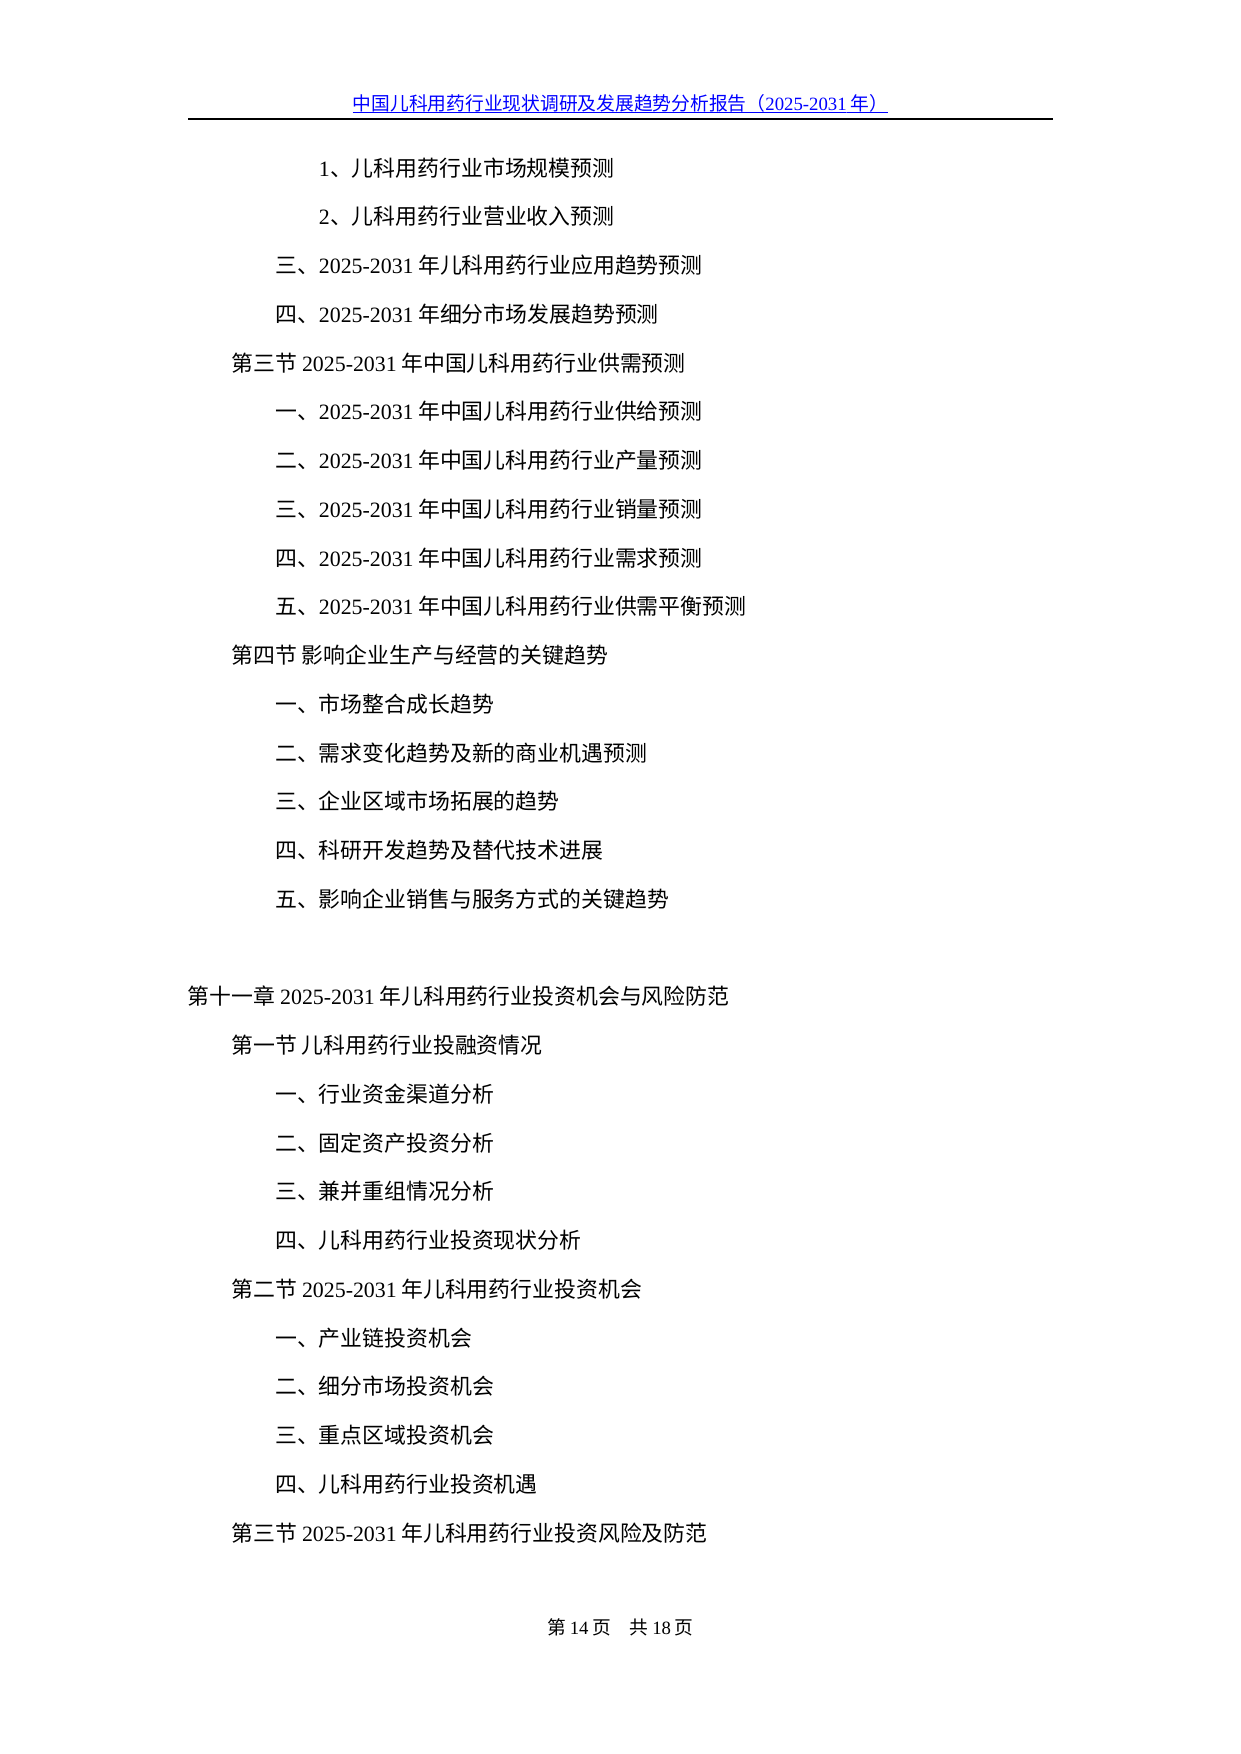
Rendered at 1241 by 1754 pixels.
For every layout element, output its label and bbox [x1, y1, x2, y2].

text [187, 150, 1053, 1548]
